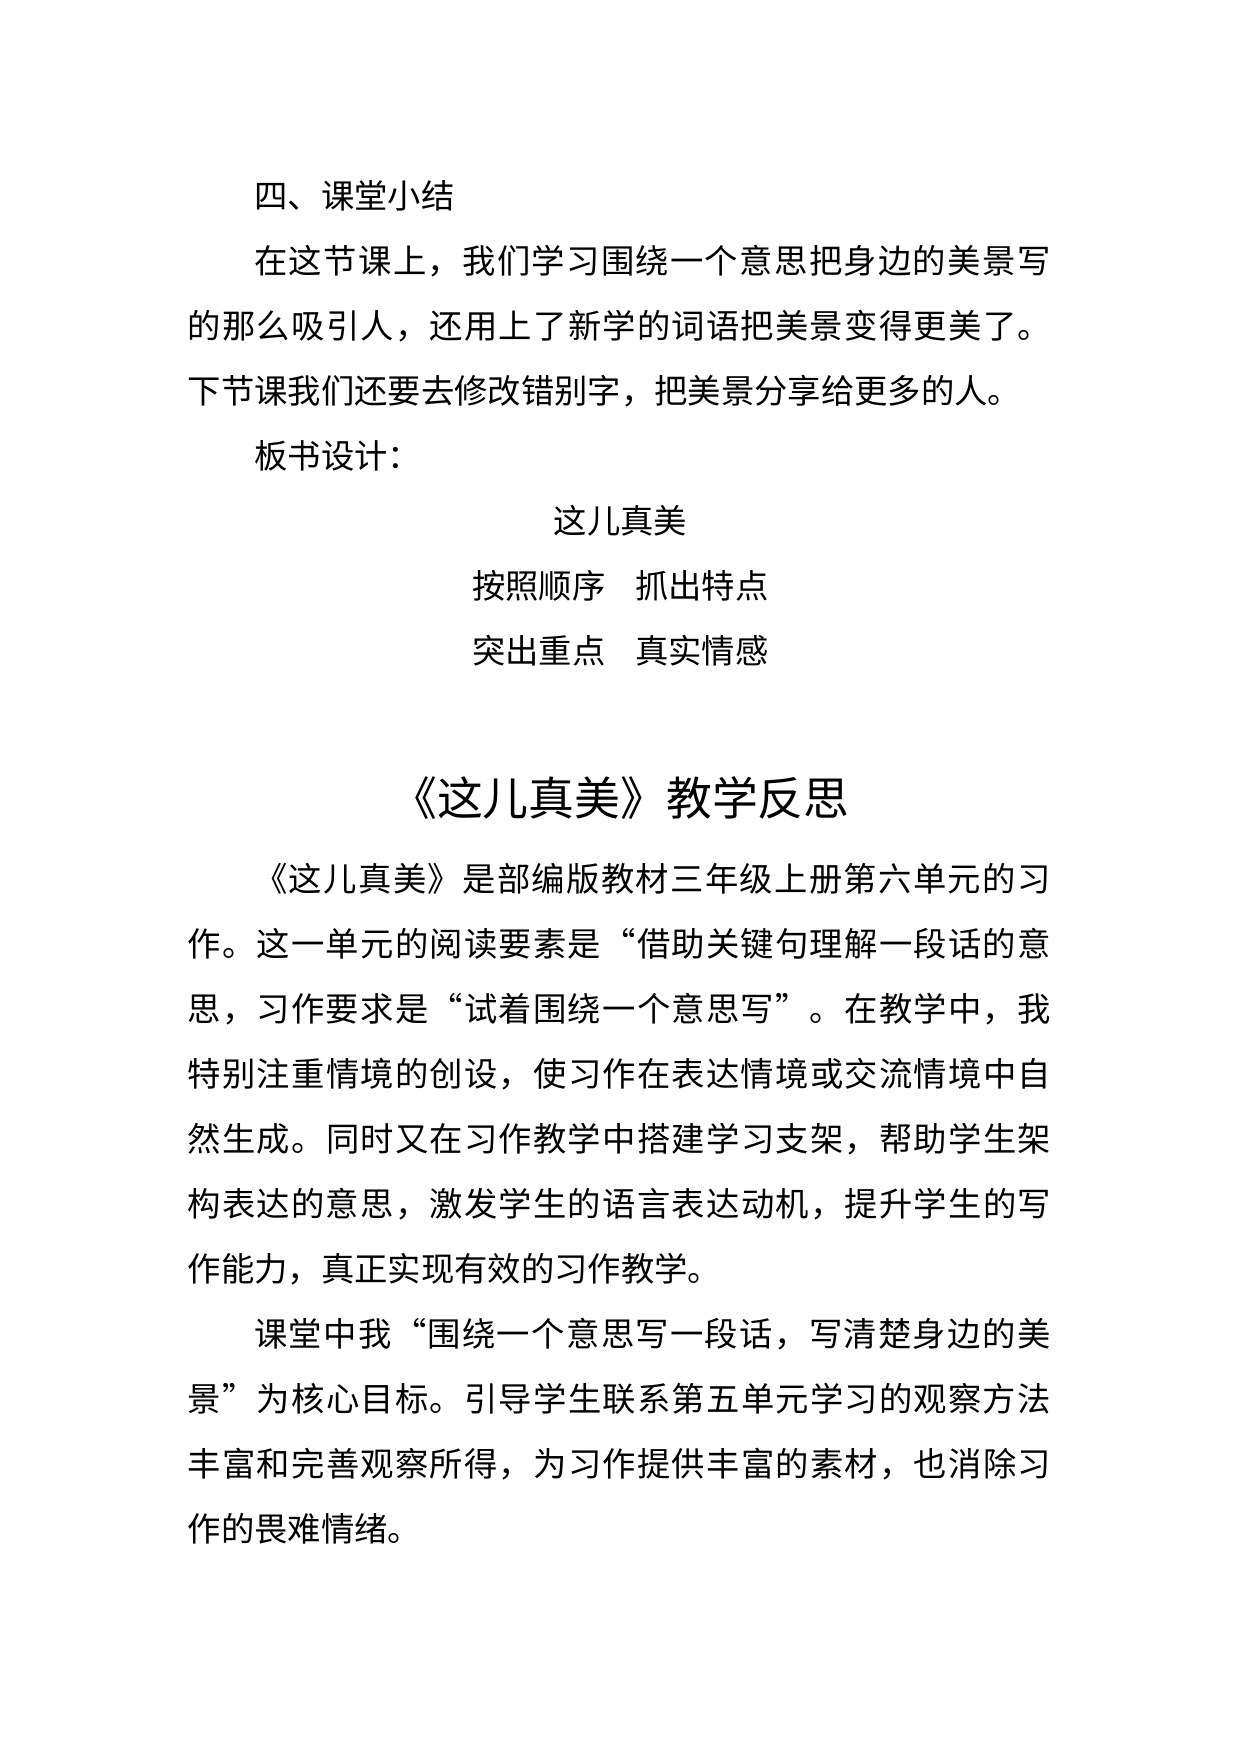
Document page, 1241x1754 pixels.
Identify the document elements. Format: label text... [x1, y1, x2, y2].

text 按照顺序 抓出特点 [187, 552, 1053, 617]
text 《这儿真美》是部编版教材三年级上册第六单元的习作。这一单元的阅读要素是“借助关键句理解一段话的意思，习作要求是“试着围绕一个意思写”。在教学中，我特别注重情境的创设，使习作在表达情境或交流情境中自然生成。同时又在习作教学中搭建学习支架，帮助学生架构表达的意思，激发学生的语言表达动机，提升学生的写作能力，真正实现有效的习作教学。 [187, 844, 1053, 1299]
text 四、课堂小结 [187, 162, 1053, 227]
text 突出重点 真实情感 [187, 617, 1053, 682]
text 课堂中我“围绕一个意思写一段话，写清楚身边的美景”为核心目标。引导学生联系第五单元学习的观察方法，丰富和完善观察所得，为习作提供丰富的素材，也消除习作的畏难情绪。 [187, 1299, 1053, 1559]
text 板书设计： [187, 422, 1053, 487]
text 这儿真美 [187, 487, 1053, 552]
text 在这节课上，我们学习围绕一个意思把身边的美景写的那么吸引人，还用上了新学的词语把美景变得更美了。下节课我们还要去修改错别字，把美景分享给更多的人。 [187, 227, 1053, 422]
text 《这儿真美》教学反思 [187, 747, 1053, 844]
